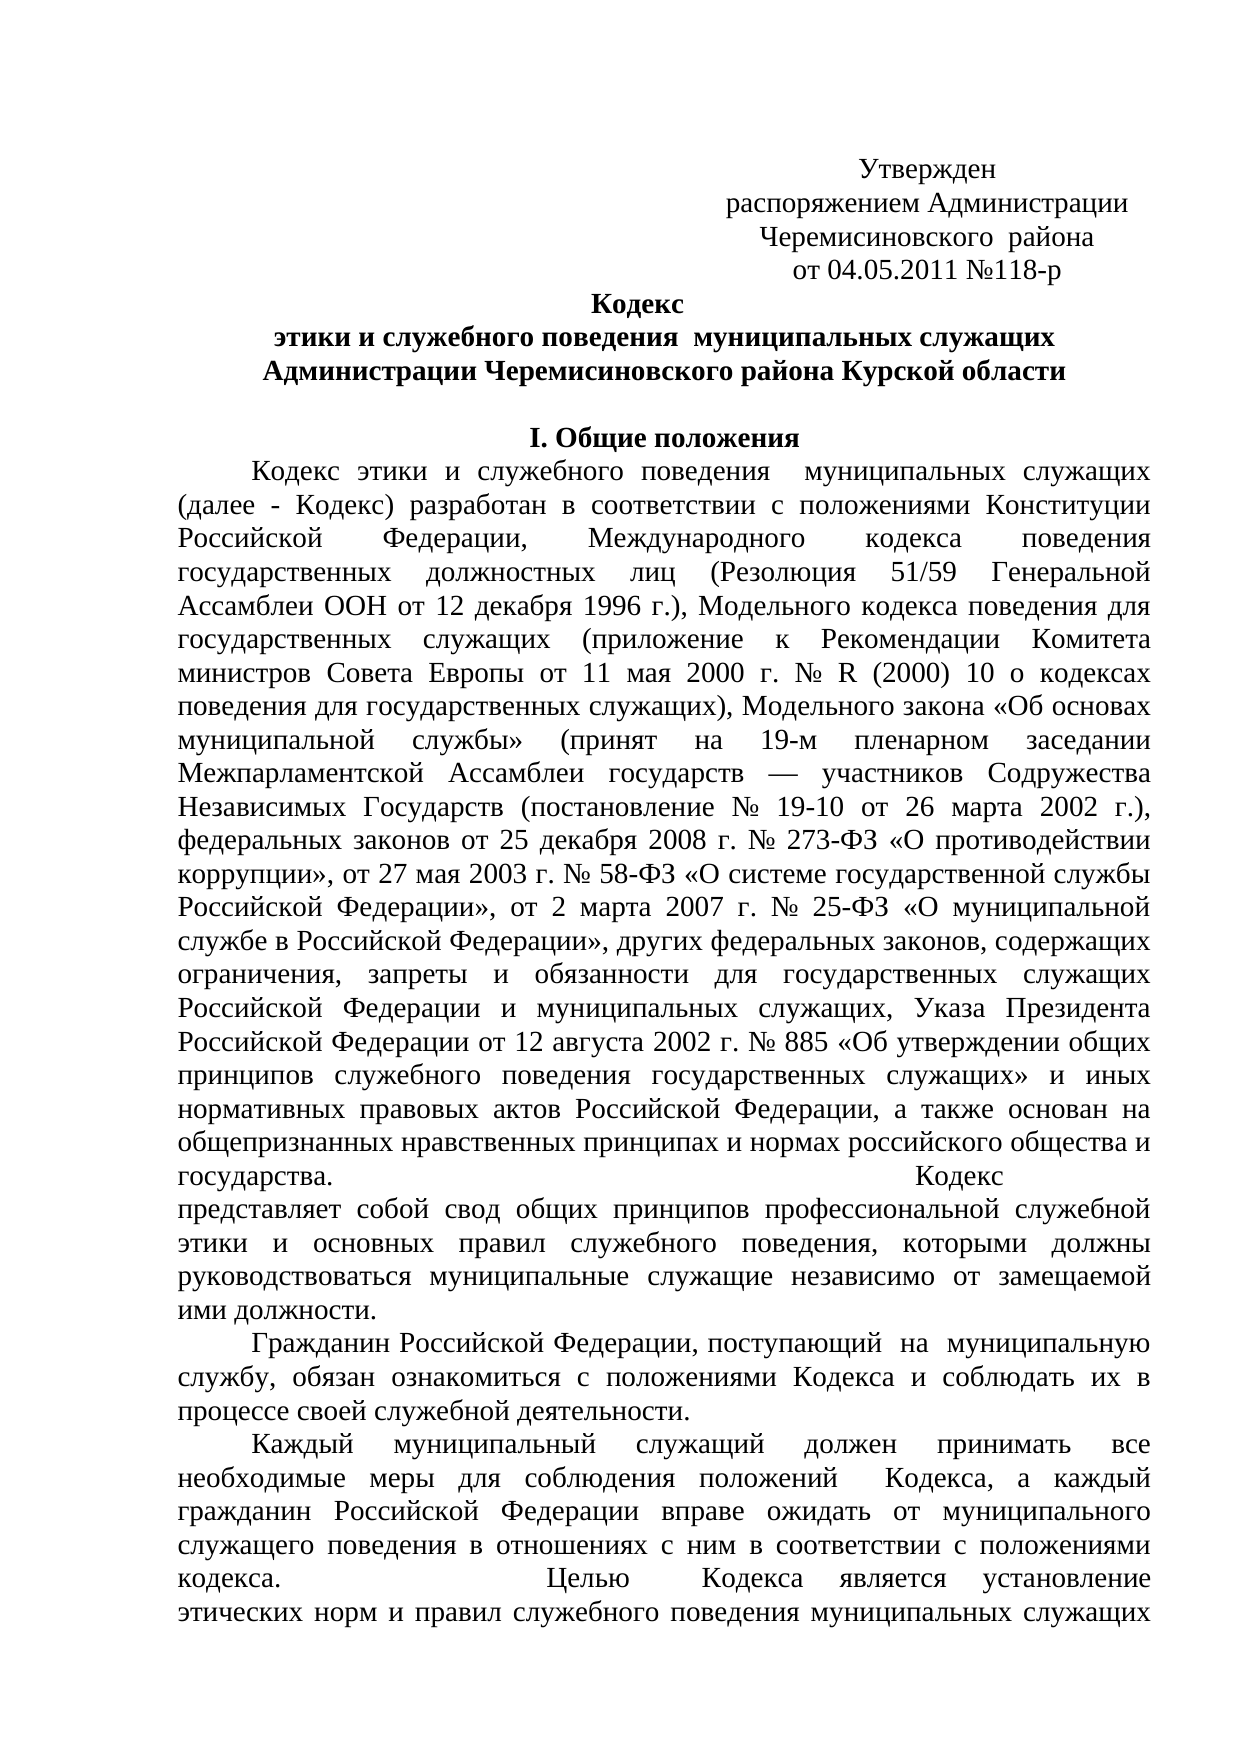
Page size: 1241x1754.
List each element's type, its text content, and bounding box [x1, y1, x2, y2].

text Кодекс этики и служебного поведения муниципальных служащих Администрации Черемисиновского района Курской области [177, 286, 1152, 386]
text Утвержден распоряжением Администрации Черемисиновского района от 04.05.2011 №118-р [702, 152, 1152, 286]
text I. Общие положения [177, 420, 1152, 453]
text Кодекс этики и служебного поведения муниципальных служащих (далее - Кодекс) разработан в соответствии с положениями Конституции Российской Федерации, Международного кодекса поведения государственных должностных лиц (Резолюция 51/59 Генеральной Ассамблеи ООН от 12 декабря .), Модельного кодекса поведения для государственных служащих (приложение к Рекомендации Комитета министров Совета Европы от 11 мая . № R (2000) 10 о кодексах поведения для государственных служащих), Модельного закона «Об основах муниципальной службы» (принят на 19-м пленарном заседании Межпарламентской Ассамблеи государств — участников Содружества Независимых Государств (постановление № 19-10 от 26 марта .), федеральных законов от 25 декабря . № 273-ФЗ «О противодействии коррупции», от 27 мая . № 58-ФЗ «О системе государственной службы Российской Федерации», от 2 марта . № 25-ФЗ «О муниципальной службе в Российской Федерации», других федеральных законов, содержащих ограничения, запреты и обязанности для государственных служащих Российской Федерации и муниципальных служащих, Указа Президента Российской Федерации от 12 августа . № 885 «Об утверждении общих принципов служебного поведения государственных служащих» и иных нормативных правовых актов Российской Федерации, а также основан на общепризнанных нравственных принципах и нормах российского общества и государства. Кодекс представляет собой свод общих принципов профессиональной служебной этики и основных правил служебного поведения, которыми должны руководствоваться муниципальные служащие независимо от замещаемой ими должности. [177, 453, 1152, 1326]
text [177, 1326, 1152, 1627]
